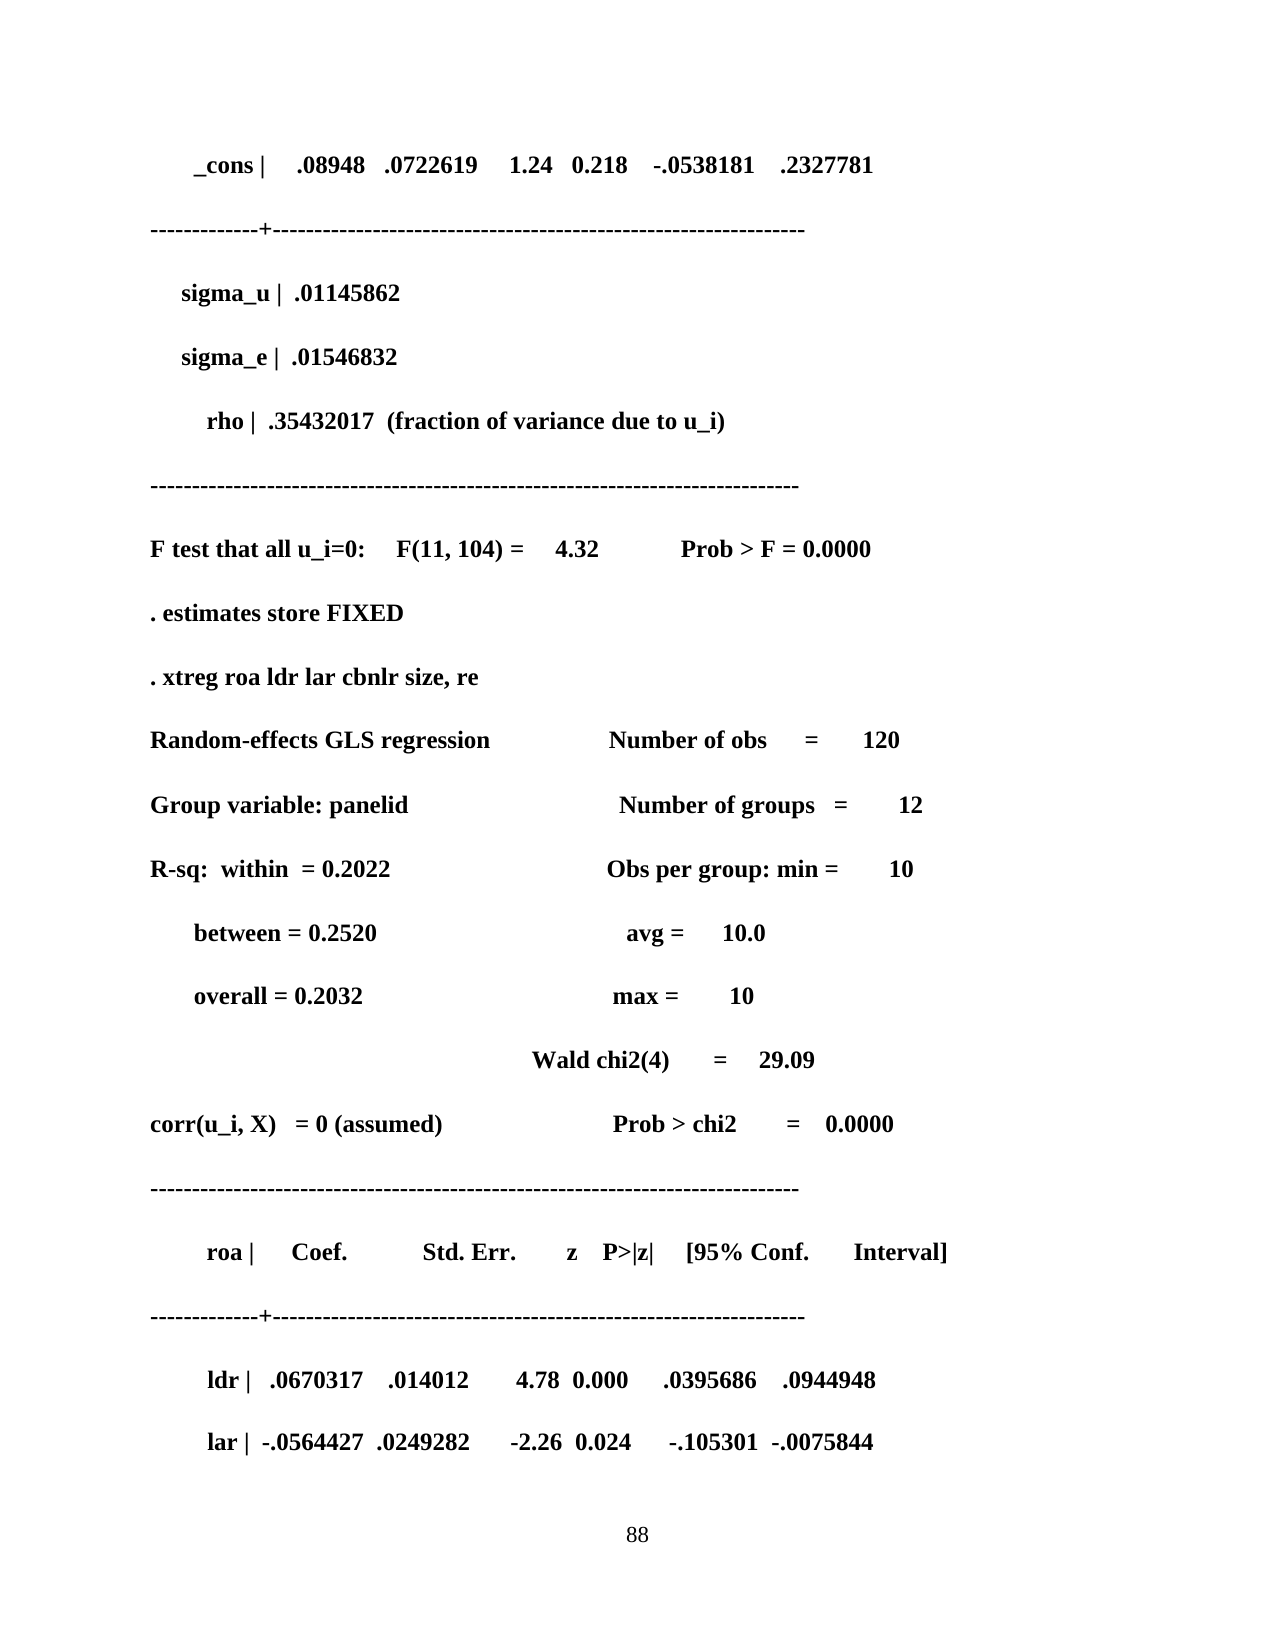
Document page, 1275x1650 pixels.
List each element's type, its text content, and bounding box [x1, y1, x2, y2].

subtitle -------------+---------------------------------------------------------------- [150, 1301, 1139, 1330]
subtitle rho | .35432017 (fraction of variance due to u_i) [206, 406, 1139, 434]
table_cell -2.26 0.024 [491, 1412, 648, 1458]
text roa | Coef. Std. Err. z P>|z| [95% Conf. Interval] [206, 1237, 1139, 1266]
text Random-effects GLS regression Number of obs = 120 Group variable: panelid Number of groups = 12 [150, 726, 923, 818]
subtitle R-sq: within = 0.2022 Obs per group: min = 10 between = 0.2520 avg = 10.0 [150, 854, 914, 947]
table_header ldr | .0670317 .014012 [202, 1366, 491, 1412]
text corr(u_i, X) = 0 (assumed) Prob > chi2 = 0.0000 [150, 1109, 1139, 1138]
text . estimates store FIXED [150, 598, 1139, 627]
subtitle Wald chi2(4) = 29.09 [531, 1045, 1139, 1074]
subtitle F test that all u_i=0: F(11, 104) = 4.32 Prob > F = 0.0000 [150, 534, 1139, 563]
table_cell -.105301 -.0075844 [649, 1412, 882, 1458]
text ------------------------------------------------------------------------------ [150, 470, 1139, 499]
text overall = 0.2032 max = 10 [194, 982, 1139, 1010]
text -------------+---------------------------------------------------------------- [150, 214, 1139, 243]
table_header 4.78 0.000 [491, 1366, 648, 1412]
subtitle ------------------------------------------------------------------------------ [150, 1173, 1139, 1202]
table_header .0395686 .0944948 [649, 1366, 882, 1412]
subtitle _cons | .08948 .0722619 1.24 0.218 -.0538181 .2327781 [194, 150, 1139, 179]
table_cell lar | -.0564427 .0249282 [202, 1412, 491, 1458]
subtitle . xtreg roa ldr lar cbnlr size, re [150, 662, 1139, 690]
subtitle sigma_u | .01145862 [181, 278, 1139, 307]
text sigma_e | .01546832 [181, 342, 1139, 371]
